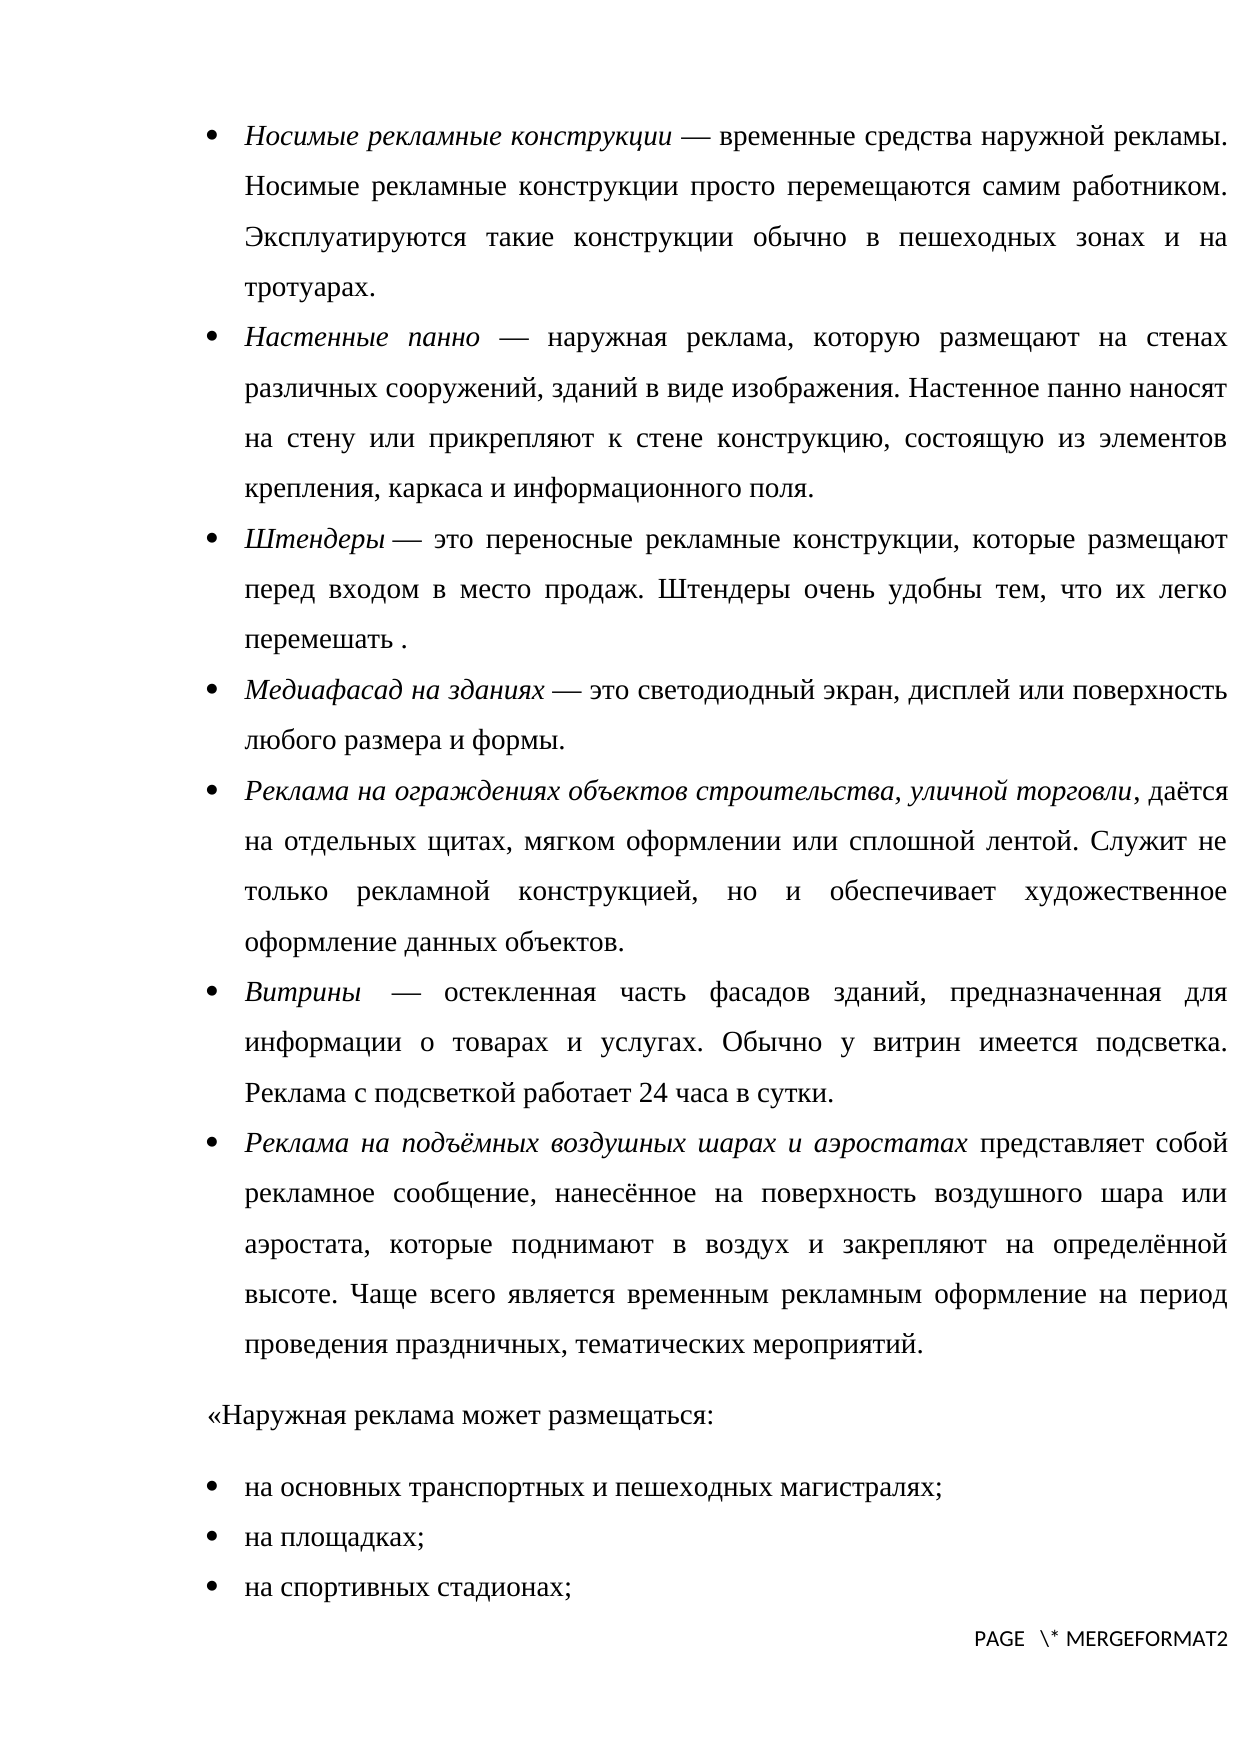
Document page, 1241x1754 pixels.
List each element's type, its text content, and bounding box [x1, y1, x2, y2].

text Настенные панно — наружная реклама, которую размещают на стенах различных сооружений, зданий в виде изображения. Настенное панно наносят на стену или прикрепляют к стене конструкцию, состоящую из элементов крепления, каркаса и информационного поля. [207, 319, 1228, 504]
text Медиафасад на зданиях — это светодиодный экран, дисплей или поверхность любого размера и формы. [207, 672, 1228, 756]
text на основных транспортных и пешеходных магистралях; [207, 1469, 1228, 1502]
text Реклама на подъёмных воздушных шарах и аэростатах представляет собой рекламное сообщение, нанесённое на поверхность воздушного шара или аэростата, которые поднимают в воздух и закрепляют на определённой высоте. Чаще всего является временным рекламным оформление на период проведения праздничных, тематических мероприятий. [207, 1125, 1228, 1360]
text на спортивных стадионах; [207, 1569, 1228, 1603]
text Витрины — остекленная часть фасадов зданий, предназначенная для информации о товарах и услугах. Обычно у витрин имеется подсветка. Реклама с подсветкой работает 24 часа в сутки. [207, 974, 1228, 1108]
text Носимые рекламные конструкции — временные средства наружной рекламы. Носимые рекламные конструкции просто перемещаются самим работником. Эксплуатируются такие конструкции обычно в пешеходных зонах и на тротуарах. [207, 118, 1228, 303]
text «Наружная реклама может размещаться: [207, 1397, 1228, 1431]
text Реклама на ограждениях объектов строительства, уличной торговли, даётся на отдельных щитах, мягком оформлении или сплошной лентой. Служит не только рекламной конструкцией, но и обеспечивает художественное оформление данных объектов. [207, 773, 1228, 957]
text Штендеры — это переносные рекламные конструкции, которые размещают перед входом в место продаж. Штендеры очень удобны тем, что их легко перемешать . [207, 521, 1228, 655]
text на площадках; [207, 1519, 1228, 1553]
